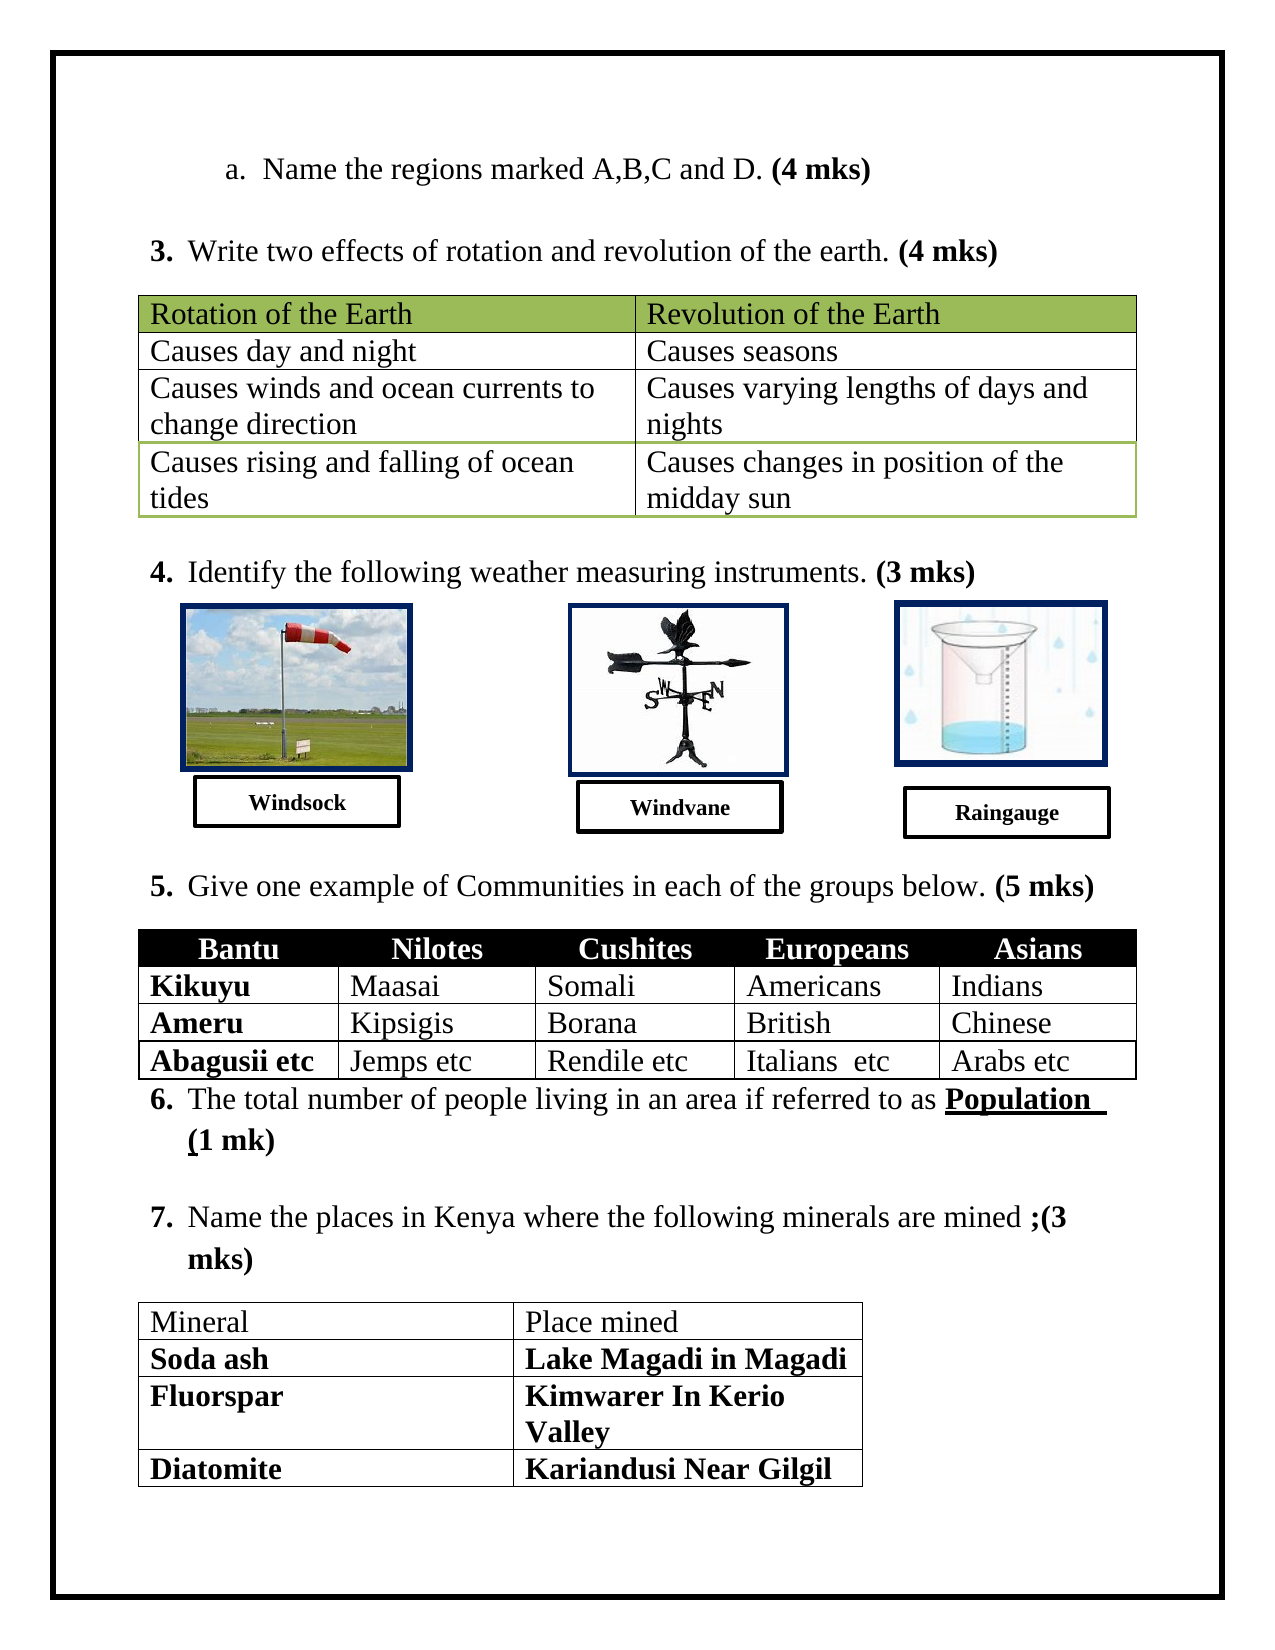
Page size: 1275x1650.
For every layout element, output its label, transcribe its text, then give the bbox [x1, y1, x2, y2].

table_cell Somali [536, 967, 734, 1003]
table_cell British [735, 1004, 939, 1040]
table_cell Causes rising and falling of ocean tides [140, 444, 635, 515]
table_header Europeans [735, 930, 939, 966]
table_cell Kikuyu [139, 967, 338, 1003]
table_cell Kipsigis [339, 1004, 535, 1040]
list Name the regions marked A,B,C and D. (4 mks) [225, 150, 1125, 186]
list Name the places in Kenya where the following minerals are mined ;(3 mks) [150, 1199, 1125, 1276]
picture [900, 607, 1102, 760]
table_cell Italians etc [735, 1042, 939, 1078]
table_cell Indians [940, 967, 1136, 1003]
table_cell Ameru [139, 1004, 338, 1040]
table_cell Causes changes in position of the midday sun [636, 444, 1135, 515]
table_cell Causes winds and ocean currents to change direction [139, 370, 635, 441]
table_header Rotation of the Earth [139, 296, 635, 332]
picture [186, 609, 407, 766]
table_cell Diatomite [139, 1450, 513, 1486]
list The total number of people living in an area if referred to as Population (1 mk) [150, 1080, 1125, 1157]
list Identify the following weather measuring instruments. (3 mks) [150, 553, 1125, 589]
table_header Revolution of the Earth [636, 296, 1136, 332]
table_cell Chinese [940, 1004, 1136, 1040]
table_cell Fluorspar [139, 1377, 513, 1449]
table_header Cushites [536, 930, 734, 966]
table_cell Abagusii etc [140, 1042, 338, 1078]
picture [572, 608, 784, 772]
list Write two effects of rotation and revolution of the earth. (4 mks) [150, 232, 1125, 268]
table_cell Borana [536, 1004, 734, 1040]
table_cell Causes day and night [139, 333, 635, 368]
table_header Nilotes [339, 930, 535, 966]
table_cell Causes varying lengths of days and nights [636, 370, 1136, 441]
table_header Mineral [139, 1303, 513, 1339]
table_cell Soda ash [139, 1340, 513, 1376]
table_cell Kariandusi Near Gilgil [514, 1450, 862, 1486]
table_cell Americans [735, 967, 939, 1003]
list Give one example of Communities in each of the groups below. (5 mks) [150, 867, 1125, 903]
table_header Bantu [139, 930, 338, 966]
table_cell Jemps etc [339, 1042, 535, 1078]
table_cell Maasai [339, 967, 535, 1003]
table_cell Arabs etc [940, 1042, 1135, 1078]
table_cell Rendile etc [536, 1042, 734, 1078]
table_cell Kimwarer In Kerio Valley [514, 1377, 862, 1449]
table_cell Lake Magadi in Magadi [514, 1340, 862, 1376]
table_cell Causes seasons [636, 333, 1136, 368]
table_header Asians [940, 930, 1136, 966]
table_header Place mined [514, 1303, 862, 1339]
